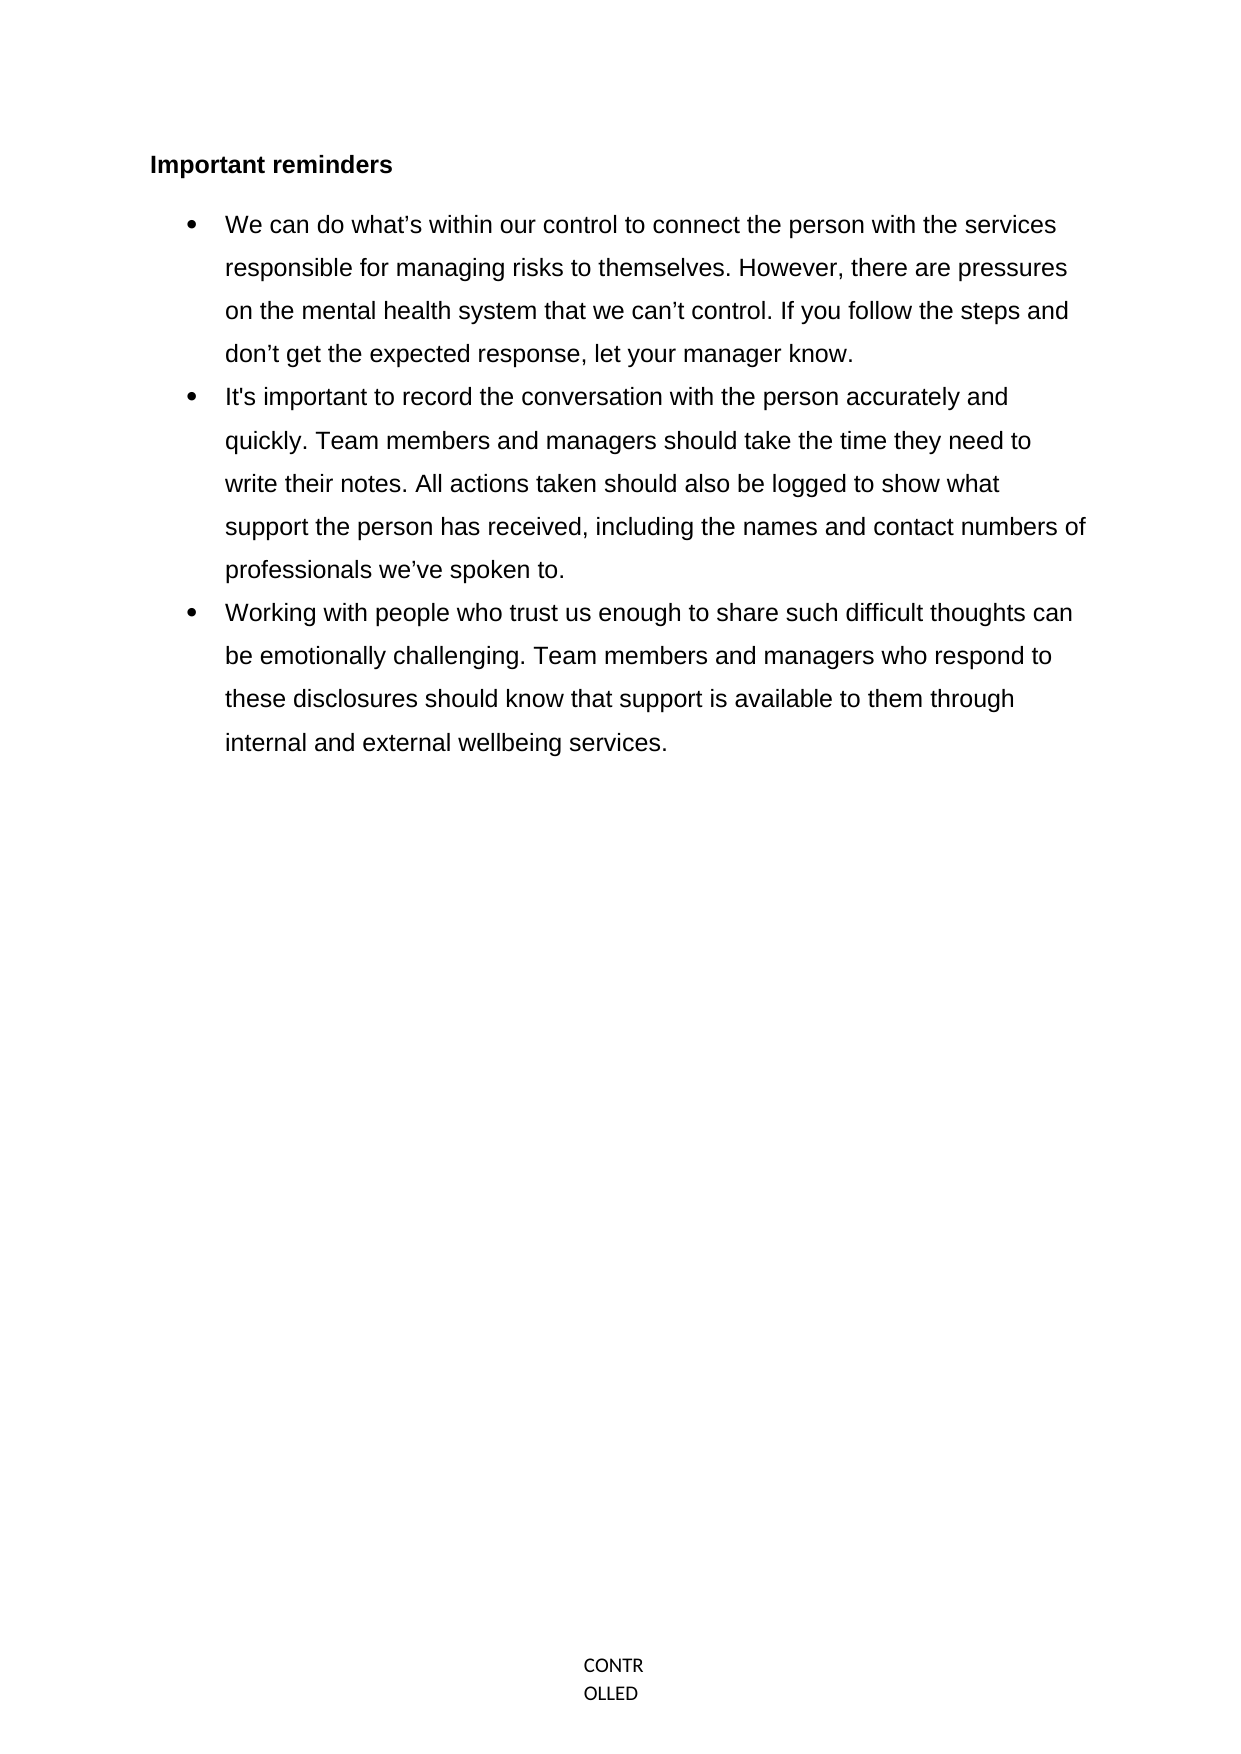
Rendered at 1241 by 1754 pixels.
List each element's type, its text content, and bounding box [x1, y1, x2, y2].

list It's important to record the conversation with the person accurately and quickly. Team members and managers should take the time they need to write their notes. All actions taken should also be logged to show what support the person has received, including the names and contact numbers of professionals we’ve spoken to. [187, 382, 1090, 584]
list Working with people who trust us enough to share such difficult thoughts can be emotionally challenging. Team members and managers who respond to these disclosures should know that support is available to them through internal and external wellbeing services. [187, 598, 1090, 756]
text Important reminders [150, 150, 1090, 179]
list We can do what’s within our control to connect the person with the services responsible for managing risks to themselves. However, there are pressures on the mental health system that we can’t control. If you follow the steps and don’t get the expected response, let your manager know. [187, 210, 1090, 368]
